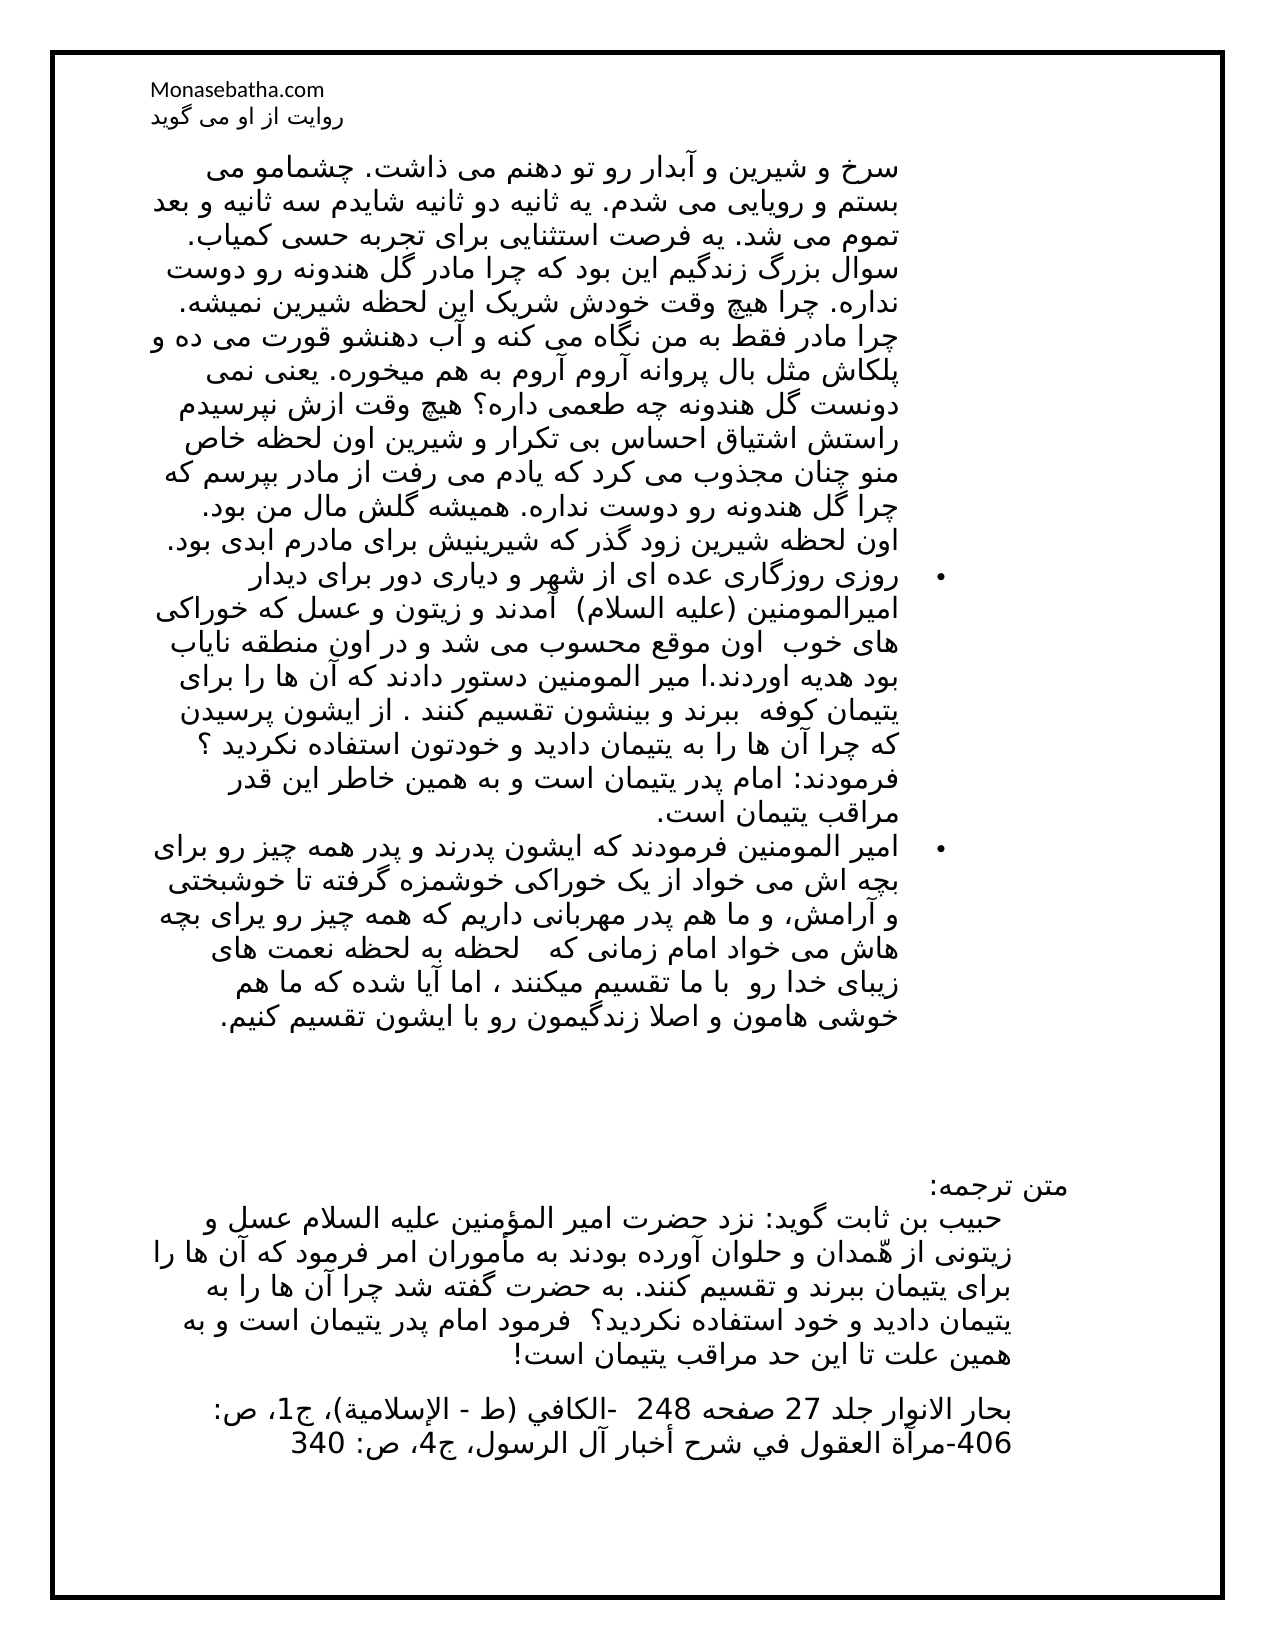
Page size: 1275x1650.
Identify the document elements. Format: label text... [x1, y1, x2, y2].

text حبیب بن ثابت گوید: نزد حضرت امیر المؤمنین علیه السلام عسل و زیتونی از هّمدان و حلوان آورده بودند به مأموران امر فرمود که آن ها را برای یتیمان ببرند و تقسیم کنند. به حضرت گفته شد چرا آن ها را به یتیمان دادید و خود استفاده نکردید؟ فرمود امام پدر یتیمان است و به همین علت تا این حد مراقب یتیمان است! [150, 1202, 1012, 1372]
text بحار الانوار جلد 27 صفحه 248 -الكافي (ط - الإسلامية)، ج‏1، ص: 406-مرآة العقول في شرح أخبار آل الرسول، ج‏4، ص: 340 [150, 1392, 1012, 1460]
text راستش اشتیاق احساس بی تکرار و شیرین اون لحظه خاص منو چنان مجذوب می کرد که یادم می رفت از مادر بپرسم که چرا گل هندونه رو دوست نداره. همیشه گلش مال من بود. اون لحظه شیرین زود گذر که شیرینیش برای مادرم ابدی بود. [150, 422, 900, 557]
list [150, 150, 937, 252]
text سوال بزرگ زندگیم این بود که چرا مادر گل هندونه رو دوست نداره. چرا هیچ وقت خودش شریک این لحظه شیرین نمیشه. چرا مادر فقط به من نگاه می کنه و آب دهنشو قورت می ده و پلکاش مثل بال پروانه آروم آروم به هم میخوره. یعنی نمی دونست گل هندونه چه طعمی داره؟ هیچ وقت ازش نپرسیدم [150, 252, 900, 422]
list روزی روزگاری عده ای از شهر و دیاری دور برای دیدار امیرالمومنین (علیه السلام) آمدند و زیتون و عسل که خوراکی های خوب اون موقع محسوب می شد و در اون منطقه نایاب بود هدیه اوردند.ا میر المومنین دستور دادند که آن ها را برای یتیمان کوفه ببرند و بینشون تقسیم کنند . از ایشون پرسیدن که چرا آن ها را به یتیمان دادید و خودتون استفاده نکردید ؟ فرمودند: امام پدر یتیمان است و به همین خاطر این قدر مراقب یتیمان است. [150, 557, 937, 829]
list امیر المومنین فرمودند که ایشون پدرند و پدر همه چیز رو برای بچه اش می خواد از یک خوراکی خوشمزه گرفته تا خوشبختی و آرامش، و ما هم پدر مهربانی داریم که همه چیز رو یرای بچه هاش می خواد امام زمانی که لحظه به لحظه نعمت های زیبای خدا رو با ما تقسیم میکنند ، اما آیا شده که ما هم خوشی هامون و اصلا زندگیمون رو با ایشون تقسیم کنیم. [150, 829, 937, 1033]
text متن ترجمه: [150, 1168, 1069, 1202]
